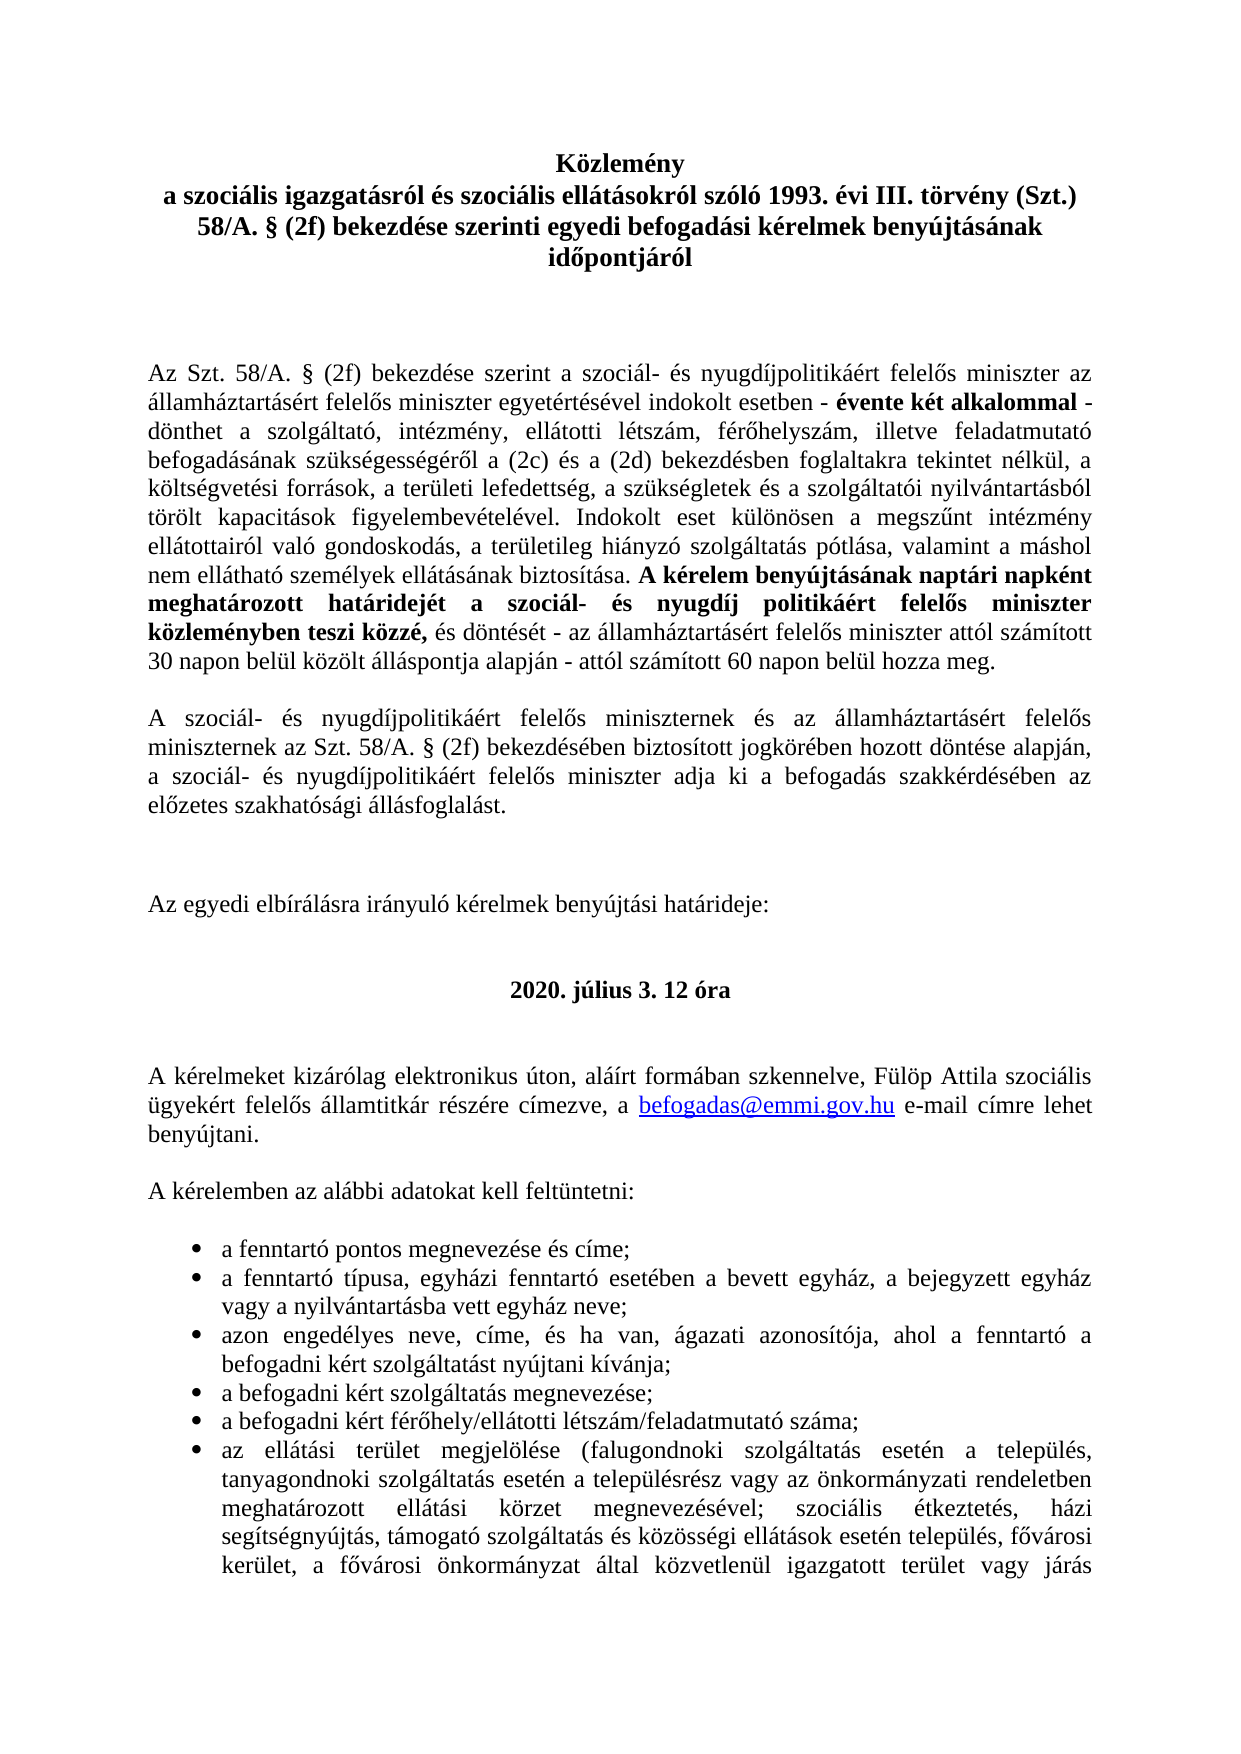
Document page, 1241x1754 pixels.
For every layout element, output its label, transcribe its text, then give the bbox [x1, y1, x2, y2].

text A kérelemben az alábbi adatokat kell feltüntetni: [148, 1176, 1093, 1205]
list a befogadni kért férőhely/ellátotti létszám/feladatmutató száma; [192, 1406, 1093, 1435]
text 2020. július 3. 12 óra [148, 975, 1093, 1004]
list a befogadni kért szolgáltatás megnevezése; [192, 1378, 1093, 1406]
text Az egyedi elbírálásra irányuló kérelmek benyújtási határideje: [148, 889, 1093, 918]
text A szociál- és nyugdíjpolitikáért felelős miniszternek és az államháztartásért felelős miniszternek az Szt. 58/A. § (2f) bekezdésében biztosított jogkörében hozott döntése alapján, a szociál- és nyugdíjpolitikáért felelős miniszter adja ki a befogadás szakkérdésében az előzetes szakhatósági állásfoglalást. [148, 703, 1093, 818]
list a fenntartó pontos megnevezése és címe; [192, 1234, 1093, 1263]
list a fenntartó típusa, egyházi fenntartó esetében a bevett egyház, a bejegyzett egyház vagy a nyilvántartásba vett egyház neve; [192, 1263, 1093, 1320]
text A kérelmeket kizárólag elektronikus úton, aláírt formában szkennelve, Fülöp Attila szociális ügyekért felelős államtitkár részére címezve, a befogadas@emmi.gov.hu e-mail címre lehet benyújtani. [148, 1061, 1093, 1148]
text Az Szt. 58/A. § (2f) bekezdése szerint a szociál- és nyugdíjpolitikáért felelős miniszter az államháztartásért felelős miniszter egyetértésével indokolt esetben - évente két alkalommal - dönthet a szolgáltató, intézmény, ellátotti létszám, férőhelyszám, illetve feladatmutató befogadásának szükségességéről a (2c) és a (2d) bekezdésben foglaltakra tekintet nélkül, a költségvetési források, a területi lefedettség, a szükségletek és a szolgáltatói nyilvántartásból törölt kapacitások figyelembevételével. Indokolt eset különösen a megszűnt intézmény ellátottairól való gondoskodás, a területileg hiányzó szolgáltatás pótlása, valamint a máshol nem ellátható személyek ellátásának biztosítása. A kérelem benyújtásának naptári napként meghatározott határidejét a szociál- és nyugdíj politikáért felelős miniszter közleményben teszi közzé, és döntését - az államháztartásért felelős miniszter attól számított 30 napon belül közölt álláspontja alapján - attól számított 60 napon belül hozza meg. [148, 358, 1093, 675]
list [192, 1435, 1093, 1579]
list azon engedélyes neve, címe, és ha van, ágazati azonosítója, ahol a fenntartó a befogadni kért szolgáltatást nyújtani kívánja; [192, 1320, 1093, 1378]
text a szociális igazgatásról és szociális ellátásokról szóló 1993. évi III. törvény (Szt.) 58/A. § (2f) bekezdése szerinti egyedi befogadási kérelmek benyújtásának időpontjáról [148, 179, 1093, 272]
text Közlemény [148, 148, 1093, 179]
